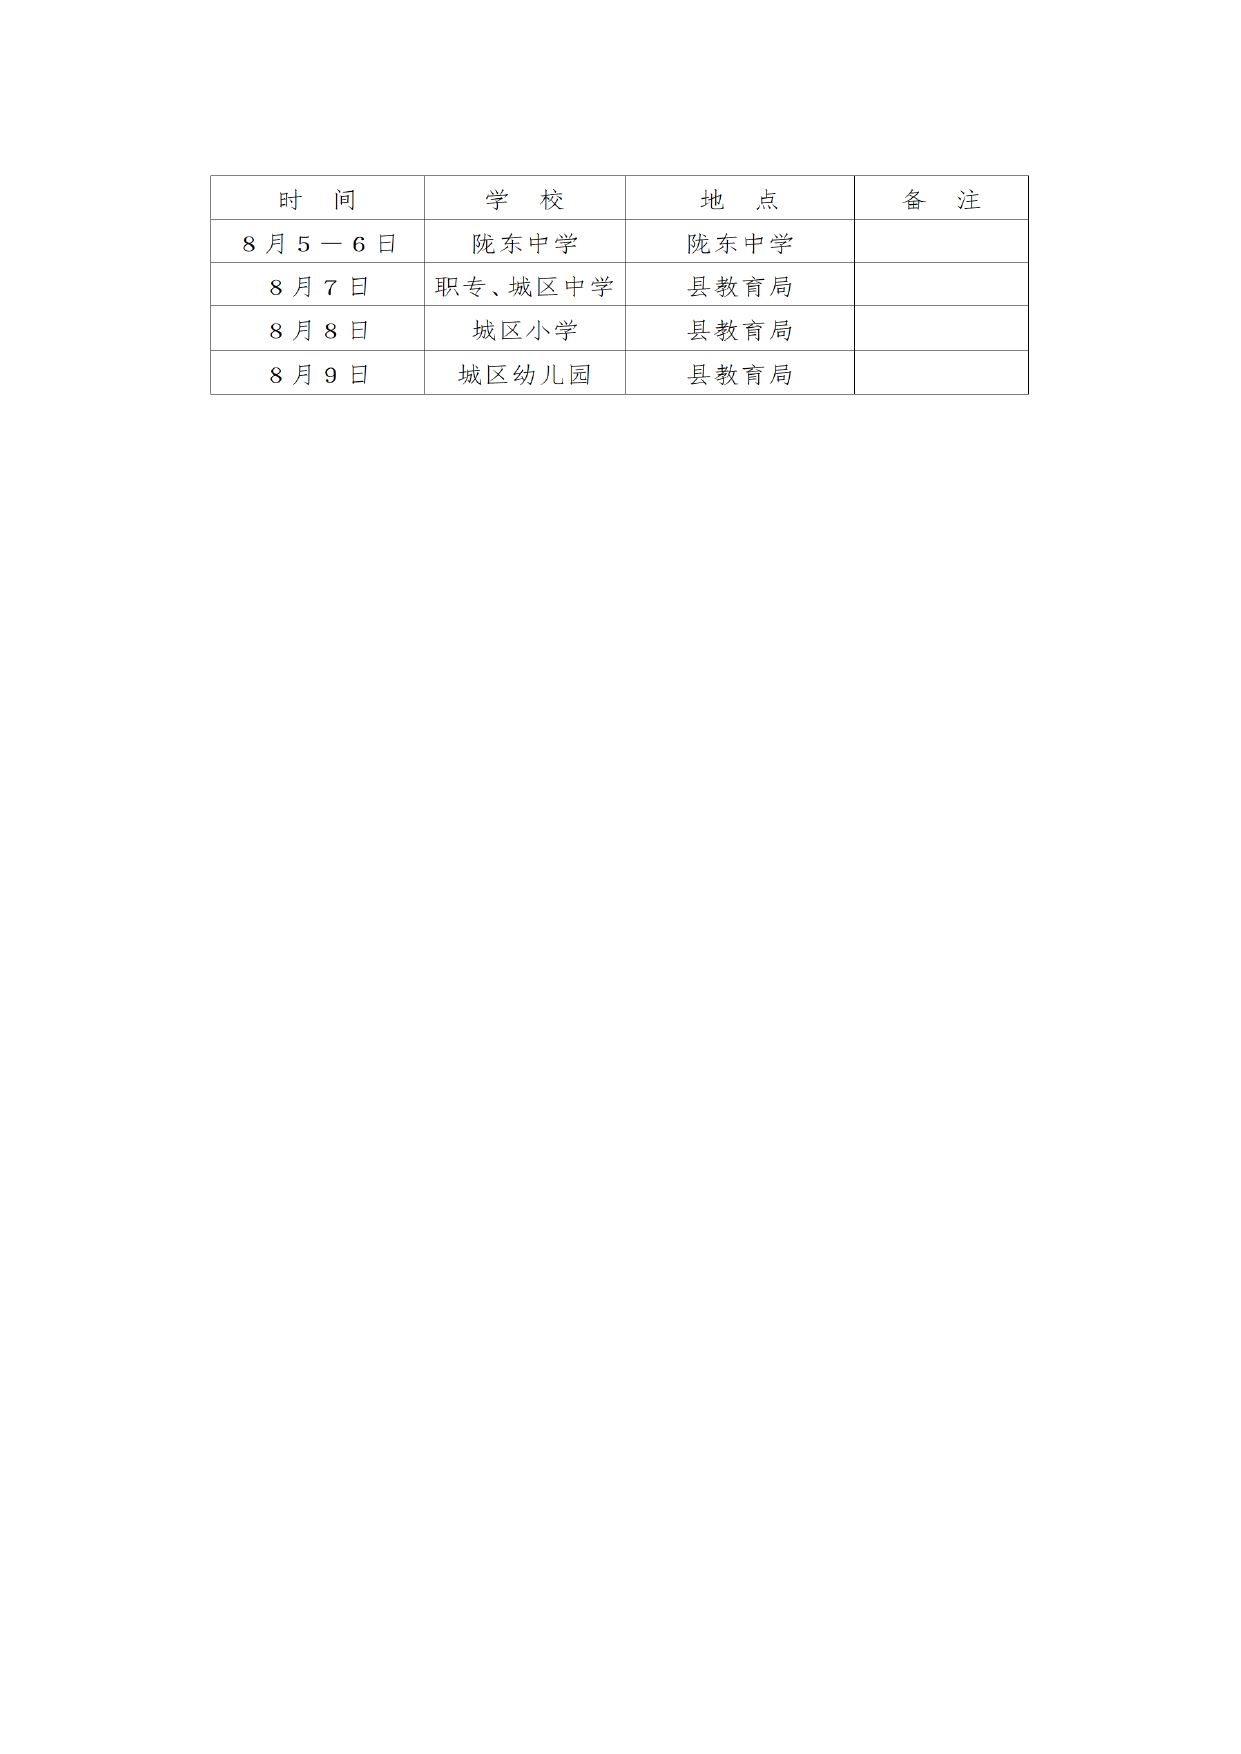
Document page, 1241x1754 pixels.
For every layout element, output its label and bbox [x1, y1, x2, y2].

picture [187, 164, 1053, 409]
